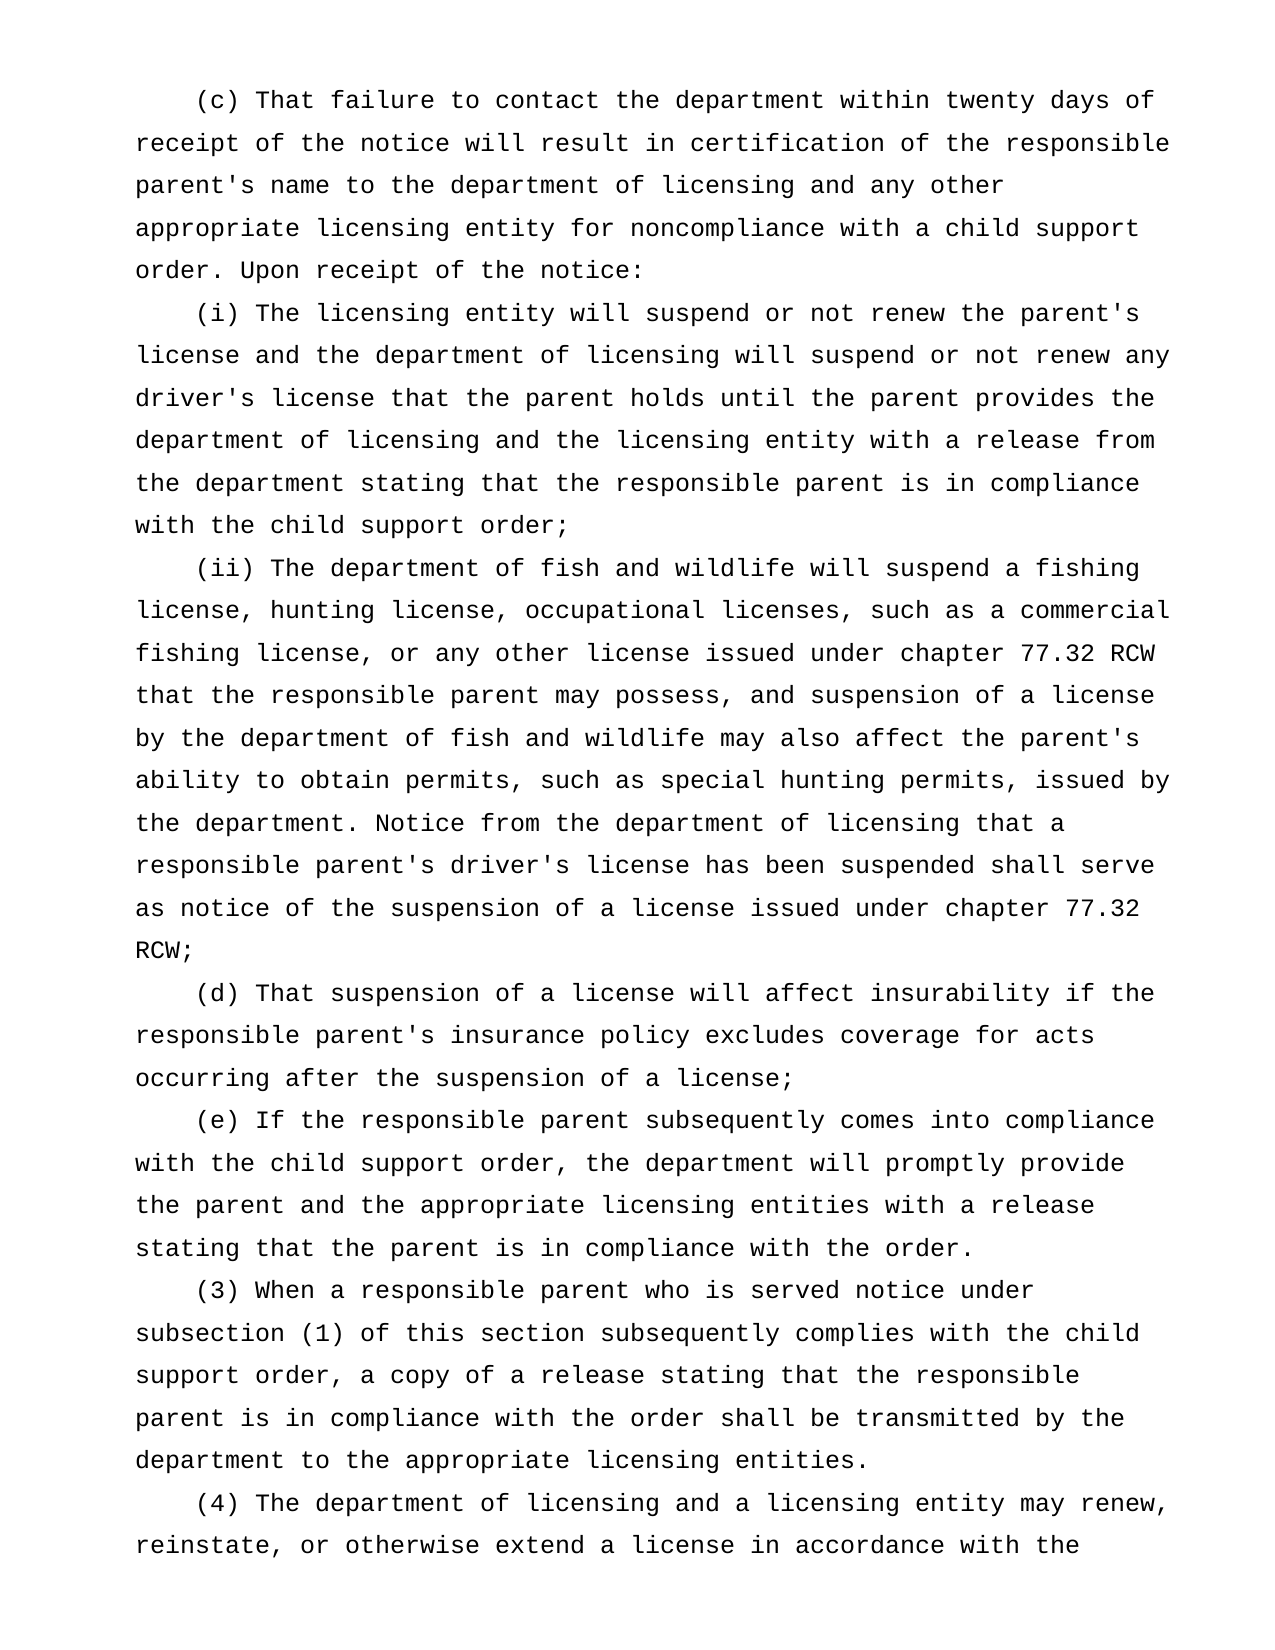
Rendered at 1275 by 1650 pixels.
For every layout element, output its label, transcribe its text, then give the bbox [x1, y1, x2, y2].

text (e) If the responsible parent subsequently comes into compliance with the child support order, the department will promptly provide the parent and the appropriate licensing entities with a release stating that the parent is in compliance with the order. [135, 1095, 1170, 1265]
text (c) That failure to contact the department within twenty days of receipt of the notice will result in certification of the responsible parent's name to the department of licensing and any other appropriate licensing entity for noncompliance with a child support order. Upon receipt of the notice: [135, 75, 1170, 287]
text (3) When a responsible parent who is served notice under subsection (1) of this section subsequently complies with the child support order, a copy of a release stating that the responsible parent is in compliance with the order shall be transmitted by the department to the appropriate licensing entities. [135, 1265, 1170, 1477]
text (d) That suspension of a license will affect insurability if the responsible parent's insurance policy excludes coverage for acts occurring after the suspension of a license; [135, 967, 1170, 1095]
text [135, 1477, 1170, 1562]
text (ii) The department of fish and wildlife will suspend a fishing license, hunting license, occupational licenses, such as a commercial fishing license, or any other license issued under chapter 77.32 RCW that the responsible parent may possess, and suspension of a license by the department of fish and wildlife may also affect the parent's ability to obtain permits, such as special hunting permits, issued by the department. Notice from the department of licensing that a responsible parent's driver's license has been suspended shall serve as notice of the suspension of a license issued under chapter 77.32 RCW; [135, 542, 1170, 967]
text (i) The licensing entity will suspend or not renew the parent's license and the department of licensing will suspend or not renew any driver's license that the parent holds until the parent provides the department of licensing and the licensing entity with a release from the department stating that the responsible parent is in compliance with the child support order; [135, 287, 1170, 542]
